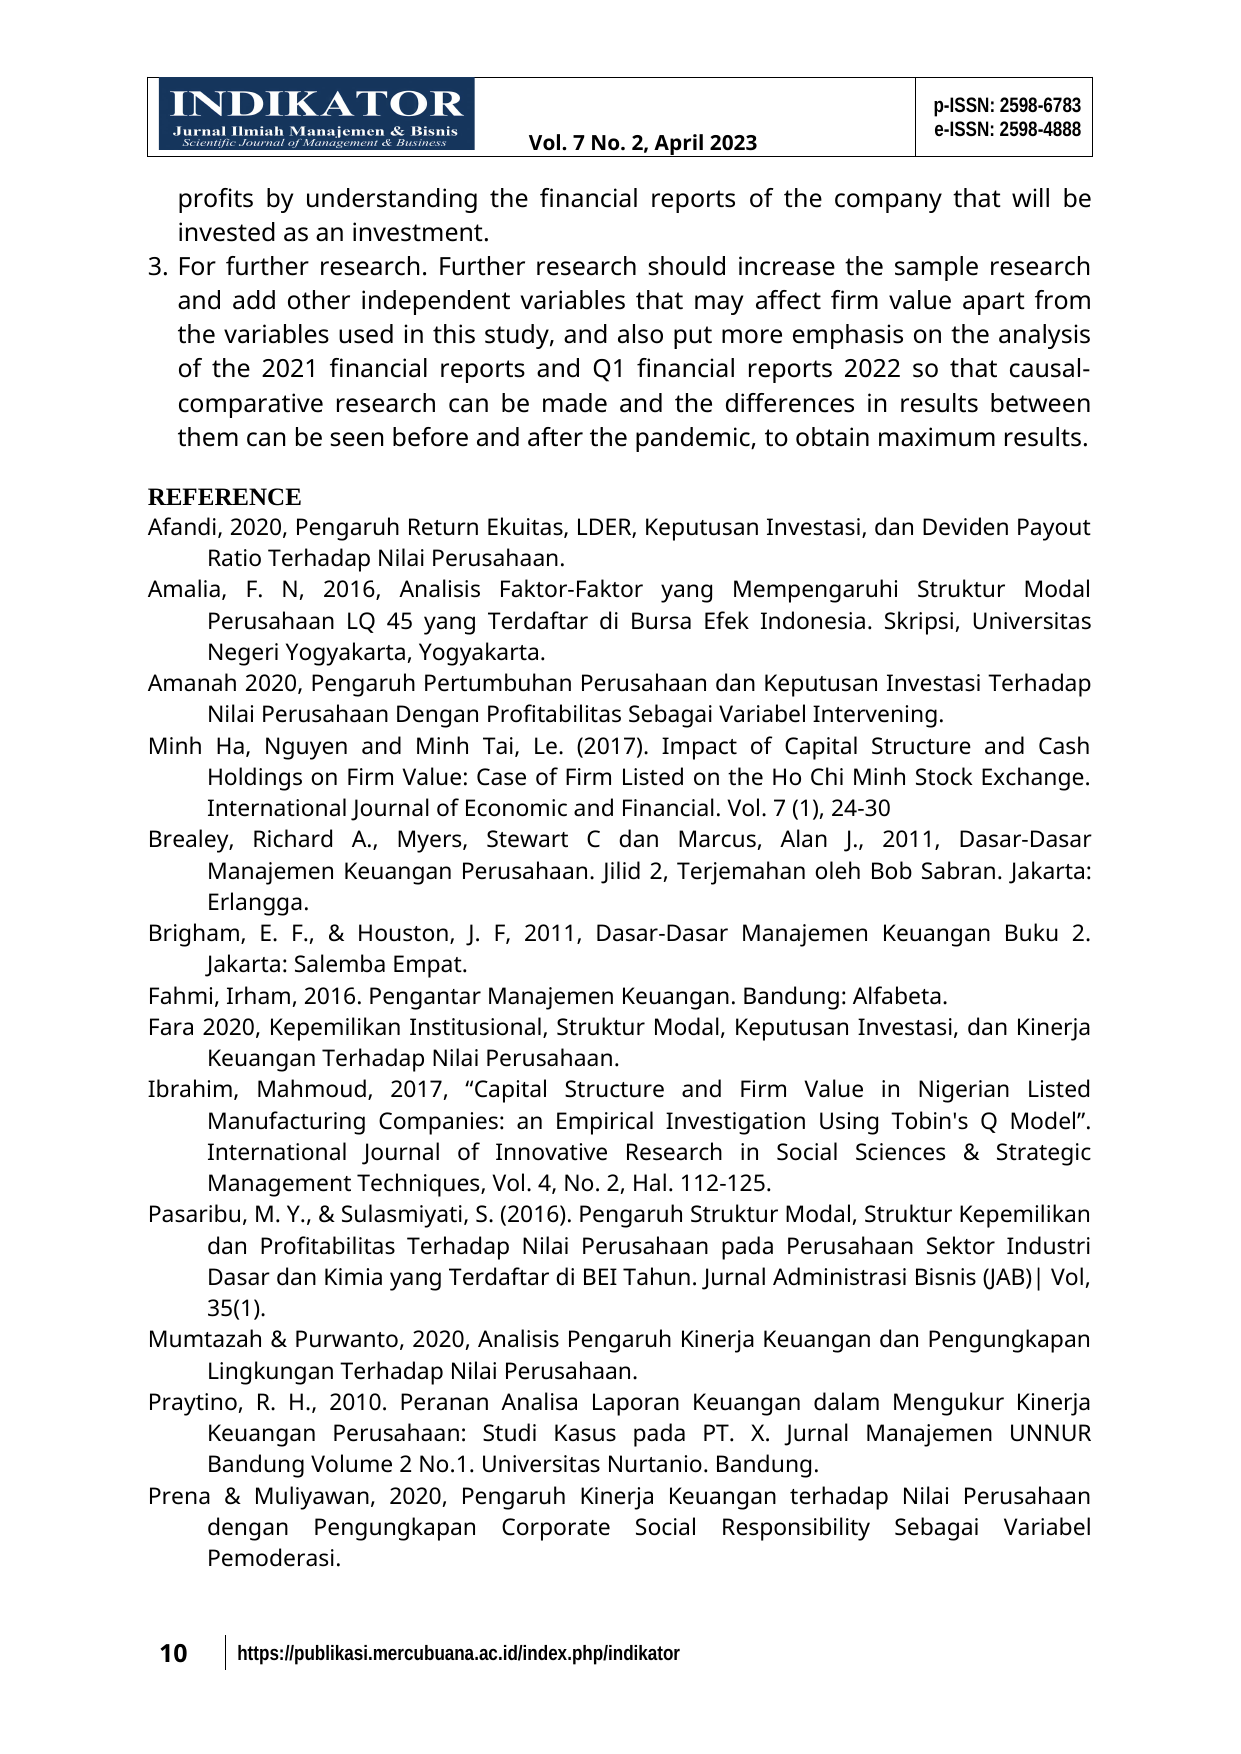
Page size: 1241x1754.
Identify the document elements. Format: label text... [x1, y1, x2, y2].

text Brealey, Richard A., Myers, Stewart C dan Marcus, Alan J., 2011, Dasar-Dasar Manajemen Keuangan Perusahaan. Jilid 2, Terjemahan oleh Bob Sabran. Jakarta: Erlangga. [148, 823, 1092, 917]
list For further research. Further research should increase the sample research and add other independent variables that may affect firm value apart from the variables used in this study, and also put more emphasis on the analysis of the 2021 financial reports and Q1 financial reports 2022 so that causal-comparative research can be made and the differences in results between them can be seen before and after the pandemic, to obtain maximum results. [148, 249, 1092, 453]
text Afandi, 2020, Pengaruh Return Ekuitas, LDER, Keputusan Investasi, dan Deviden Payout Ratio Terhadap Nilai Perusahaan. [148, 511, 1092, 573]
text Prena & Muliyawan, 2020, Pengaruh Kinerja Keuangan terhadap Nilai Perusahaan dengan Pengungkapan Corporate Social Responsibility Sebagai Variabel Pemoderasi. [148, 1479, 1092, 1573]
text Fahmi, Irham, 2016. Pengantar Manajemen Keuangan. Bandung: Alfabeta. [148, 979, 1092, 1011]
text Mumtazah & Purwanto, 2020, Analisis Pengaruh Kinerja Keuangan dan Pengungkapan Lingkungan Terhadap Nilai Perusahaan. [148, 1323, 1092, 1386]
picture [158, 77, 475, 150]
text Brigham, E. F., & Houston, J. F, 2011, Dasar-Dasar Manajemen Keuangan Buku 2. Jakarta: Salemba Empat. [148, 917, 1092, 979]
text Pasaribu, M. Y., & Sulasmiyati, S. (2016). Pengaruh Struktur Modal, Struktur Kepemilikan dan Profitabilitas Terhadap Nilai Perusahaan pada Perusahaan Sektor Industri Dasar dan Kimia yang Terdaftar di BEI Tahun. Jurnal Administrasi Bisnis (JAB)| Vol, 35(1). [148, 1198, 1092, 1323]
text Amanah 2020, Pengaruh Pertumbuhan Perusahaan dan Keputusan Investasi Terhadap Nilai Perusahaan Dengan Profitabilitas Sebagai Variabel Intervening. [148, 667, 1092, 729]
text Fara 2020, Kepemilikan Institusional, Struktur Modal, Keputusan Investasi, dan Kinerja Keuangan Terhadap Nilai Perusahaan. [148, 1011, 1092, 1073]
text Minh Ha, Nguyen and Minh Tai, Le. (2017). Impact of Capital Structure and Cash Holdings on Firm Value: Case of Firm Listed on the Ho Chi Minh Stock Exchange. International Journal of Economic and Financial. Vol. 7 (1), 24-30 [148, 729, 1092, 823]
text Ibrahim, Mahmoud, 2017, “Capital Structure and Firm Value in Nigerian Listed Manufacturing Companies: an Empirical Investigation Using Tobin's Q Model”. International Journal of Innovative Research in Social Sciences & Strategic Management Techniques, Vol. 4, No. 2, Hal. 112-125. [148, 1073, 1092, 1198]
text REFERENCE [148, 482, 1092, 511]
text Praytino, R. H., 2010. Peranan Analisa Laporan Keuangan dalam Mengukur Kinerja Keuangan Perusahaan: Studi Kasus pada PT. X. Jurnal Manajemen UNNUR Bandung Volume 2 No.1. Universitas Nurtanio. Bandung. [148, 1386, 1092, 1479]
text Amalia, F. N, 2016, Analisis Faktor-Faktor yang Mempengaruhi Struktur Modal Perusahaan LQ 45 yang Terdaftar di Bursa Efek Indonesia. Skripsi, Universitas Negeri Yogyakarta, Yogyakarta. [148, 573, 1092, 667]
